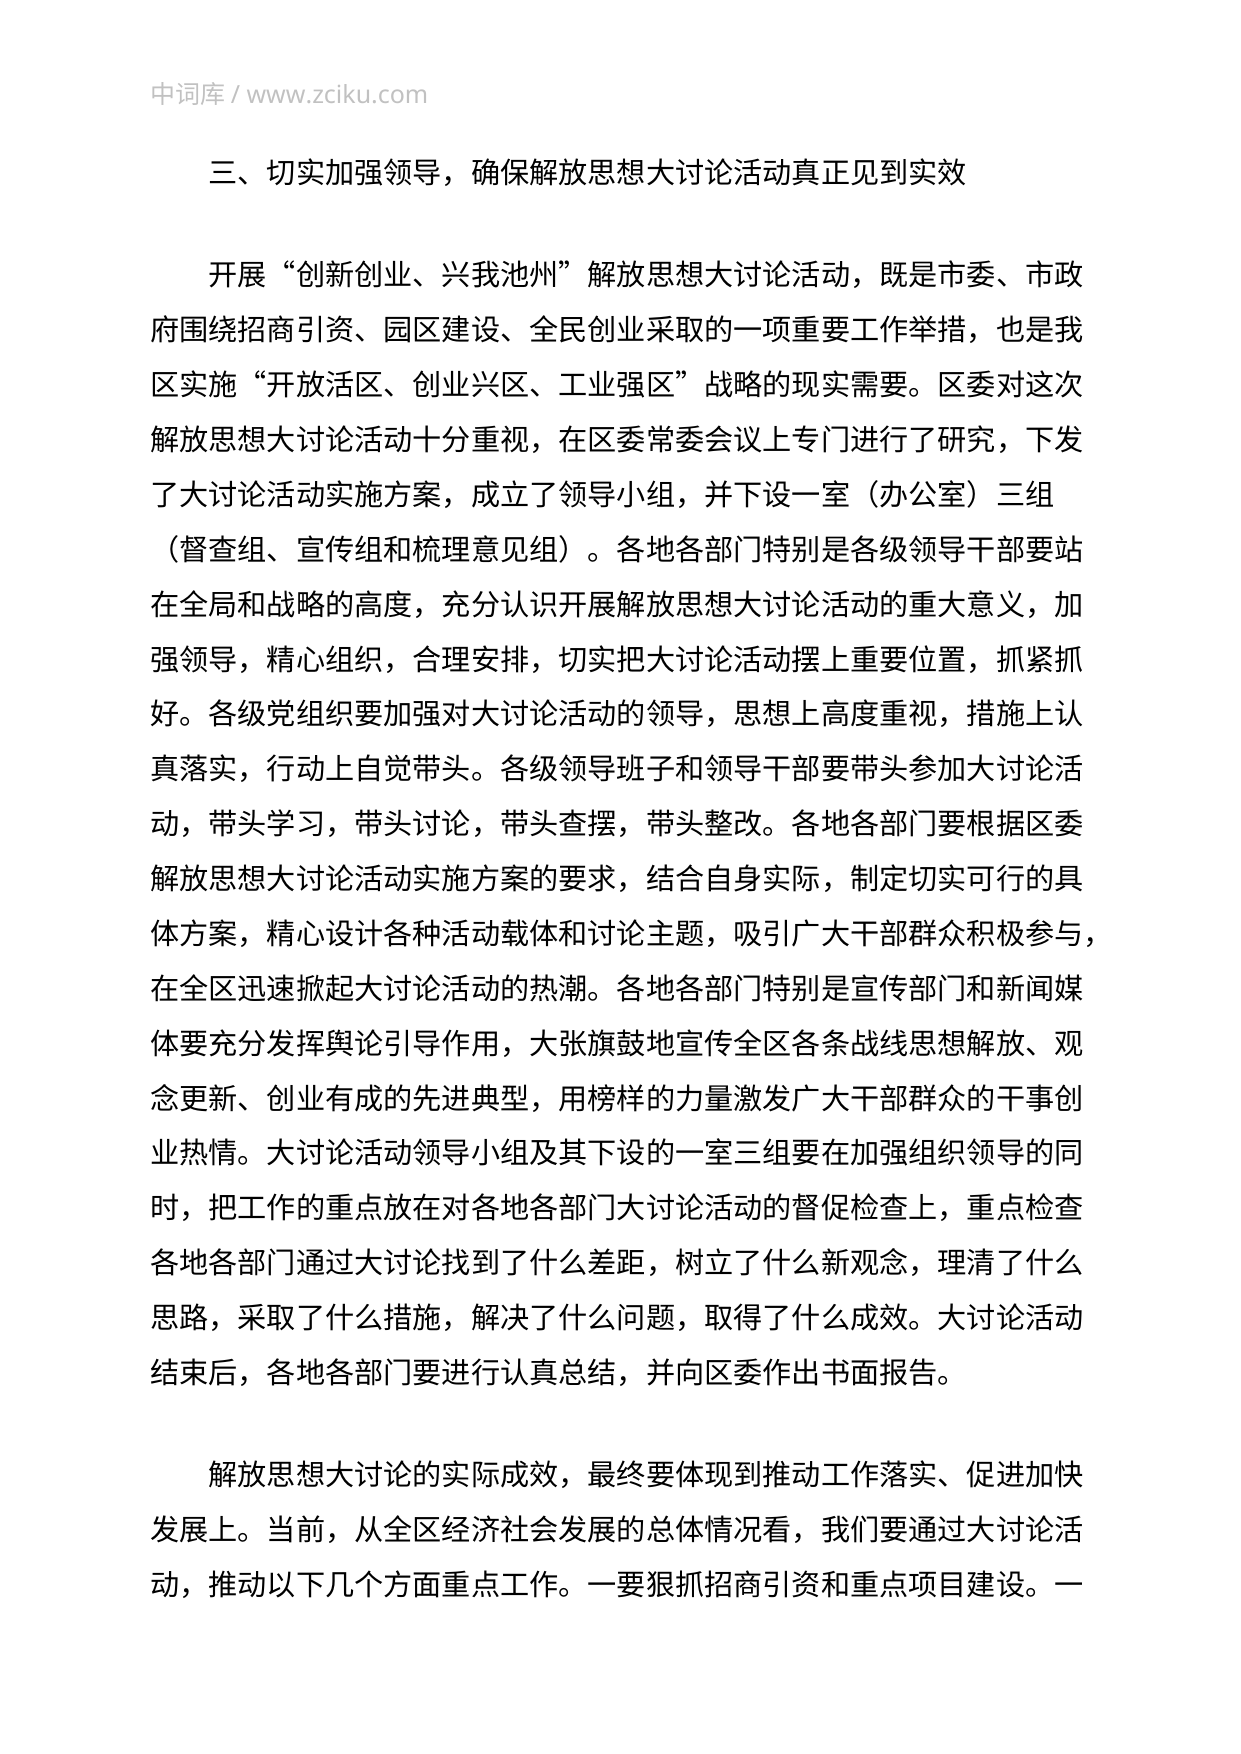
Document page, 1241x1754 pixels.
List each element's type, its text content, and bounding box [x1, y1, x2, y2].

text 开展“创新创业、兴我池州”解放思想大讨论活动，既是市委、市政府围绕招商引资、园区建设、全民创业采取的一项重要工作举措，也是我区实施“开放活区、创业兴区、工业强区”战略的现实需要。区委对这次解放思想大讨论活动十分重视，在区委常委会议上专门进行了研究，下发了大讨论活动实施方案，成立了领导小组，并下设一室（办公室）三组（督查组、宣传组和梳理意见组）。各地各部门特别是各级领导干部要站在全局和战略的高度，充分认识开展解放思想大讨论活动的重大意义，加强领导，精心组织，合理安排，切实把大讨论活动摆上重要位置，抓紧抓好。各级党组织要加强对大讨论活动的领导，思想上高度重视，措施上认真落实，行动上自觉带头。各级领导班子和领导干部要带头参加大讨论活动，带头学习，带头讨论，带头查摆，带头整改。各地各部门要根据区委解放思想大讨论活动实施方案的要求，结合自身实际，制定切实可行的具体方案，精心设计各种活动载体和讨论主题，吸引广大干部群众积极参与，在全区迅速掀起大讨论活动的热潮。各地各部门特别是宣传部门和新闻媒体要充分发挥舆论引导作用，大张旗鼓地宣传全区各条战线思想解放、观念更新、创业有成的先进典型，用榜样的力量激发广大干部群众的干事创业热情。大讨论活动领导小组及其下设的一室三组要在加强组织领导的同时，把工作的重点放在对各地各部门大讨论活动的督促检查上，重点检查各地各部门通过大讨论找到了什么差距，树立了什么新观念，理清了什么思路，采取了什么措施，解决了什么问题，取得了什么成效。大讨论活动结束后，各地各部门要进行认真总结，并向区委作出书面报告。 [150, 252, 1090, 1392]
text 三、切实加强领导，确保解放思想大讨论活动真正见到实效 [150, 150, 1090, 192]
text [150, 1451, 1090, 1603]
